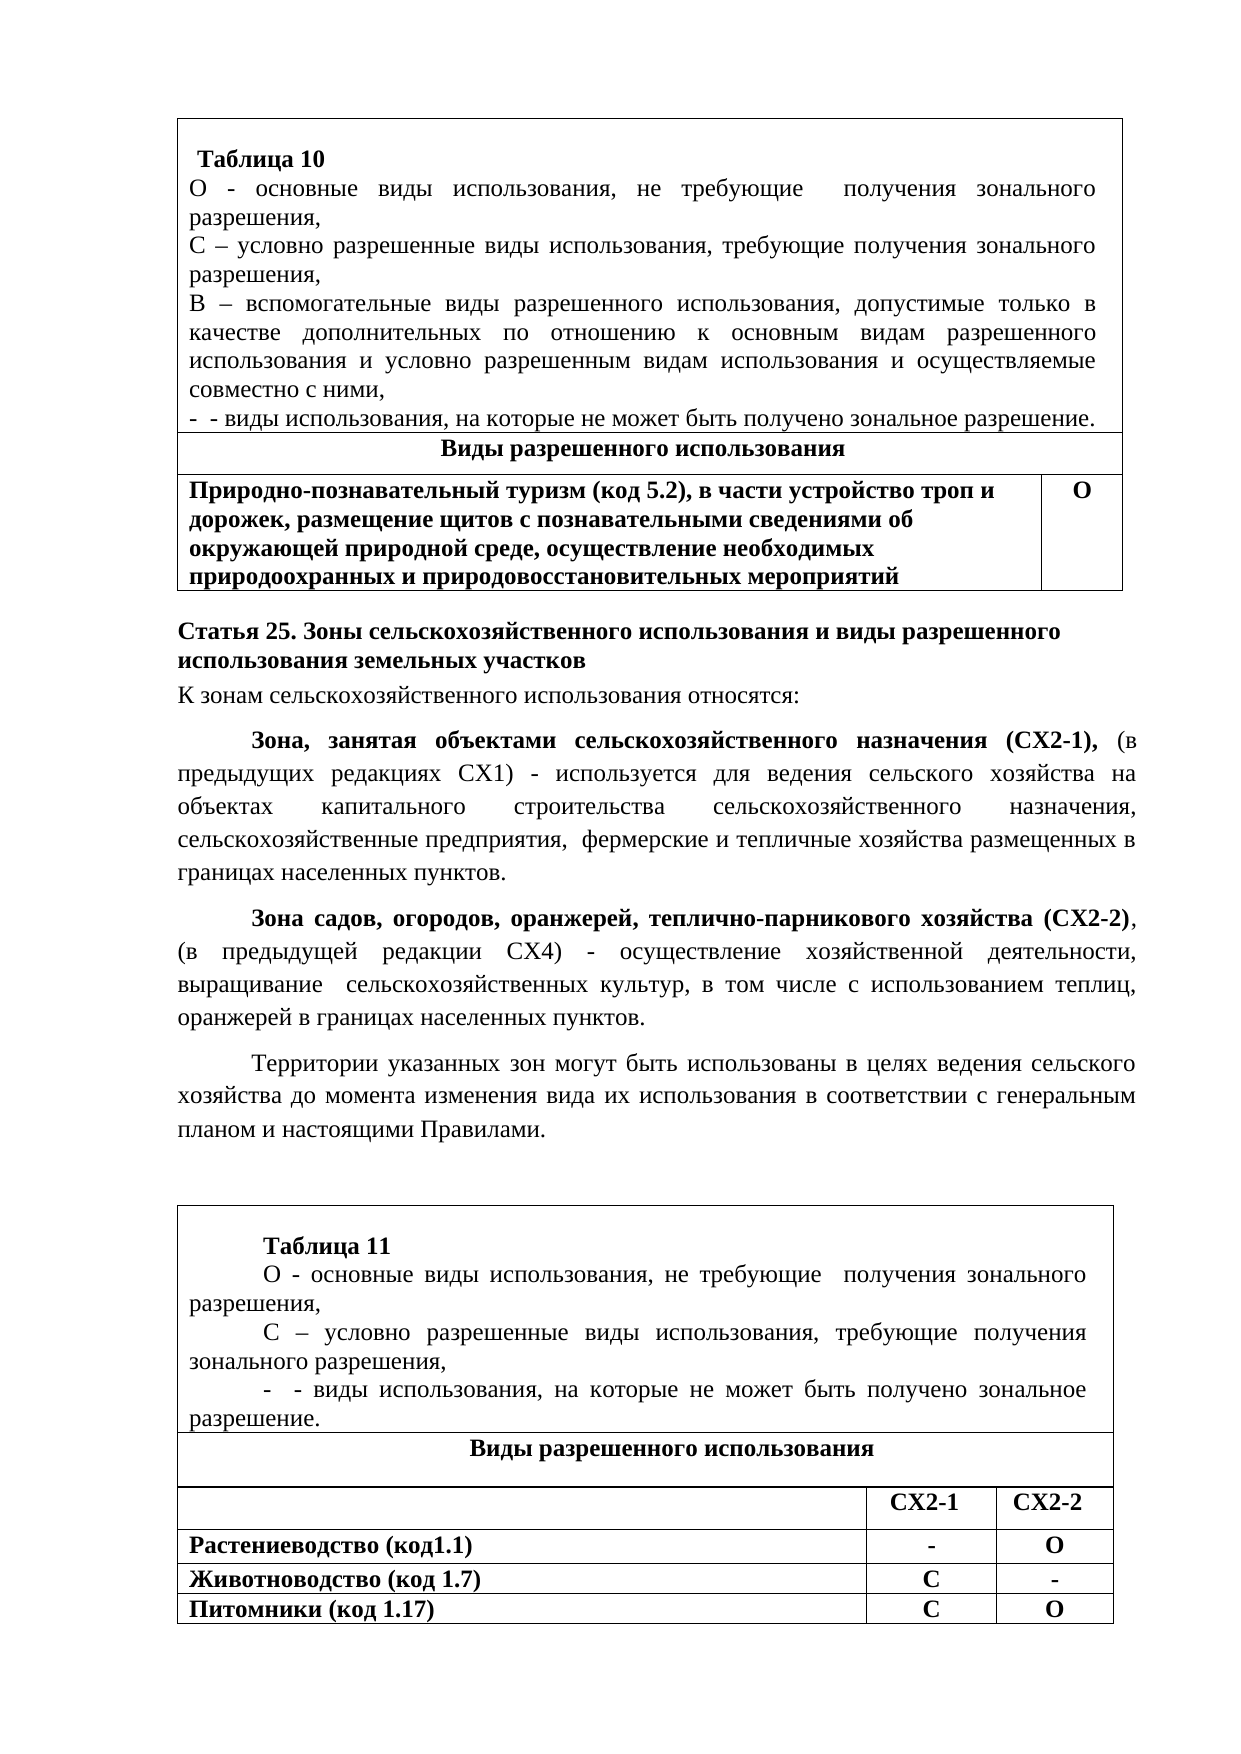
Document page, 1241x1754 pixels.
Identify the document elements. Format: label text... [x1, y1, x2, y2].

table_cell О [1042, 475, 1122, 590]
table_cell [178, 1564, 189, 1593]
table_header Таблица 11 О - основные виды использования, не требующие получения зонального разрешения, С – условно разрешенные виды использования, требующие получения зонального разрешения, - - виды использования, на которые не может быть получено зональное разрешение. [178, 1206, 1113, 1432]
table_cell О [997, 1594, 1113, 1623]
table_cell [178, 1488, 866, 1529]
table_cell Виды разрешенного использования [178, 1433, 1113, 1486]
table_cell С [867, 1594, 996, 1623]
table_cell Растениеводство (код1.1) [178, 1530, 866, 1563]
table_cell СХ2-2 [997, 1488, 1113, 1529]
table_cell Питомники (код 1.17) [178, 1594, 866, 1623]
table_cell Природно-познавательный туризм (код 5.2), в части устройство троп и дорожек, размещение щитов с познавательными сведениями об окружающей природной среде, осуществление необходимых природоохранных и природовосстановительных мероприятий [178, 475, 1041, 590]
table_cell Виды разрешенного использования [178, 433, 1122, 474]
text К зонам сельскохозяйственного использования относятся: [177, 680, 1137, 709]
subtitle Статья 25. Зоны сельскохозяйственного использования и виды разрешенного использования земельных участков [177, 616, 1152, 674]
text Зона, занятая объектами сельскохозяйственного назначения (СХ2-1), (в предыдущих редакциях СХ1) - используется для ведения сельского хозяйства на объектах капитального строительства сельскохозяйственного назначения, сельскохозяйственные предприятия, фермерские и тепличные хозяйства размещенных в границах населенных пунктов. [177, 725, 1137, 886]
table_cell О [997, 1530, 1113, 1563]
text Зона садов, огородов, оранжерей, теплично-парникового хозяйства (СХ2-2), (в предыдущей редакции СХ4) - осуществление хозяйственной деятельности, выращивание сельскохозяйственных культур, в том числе с использованием теплиц, оранжерей в границах населенных пунктов. [177, 903, 1137, 1031]
table_cell СХ2-1 [867, 1488, 996, 1529]
table_header Таблица 10 О - основные виды использования, не требующие получения зонального разрешения, С – условно разрешенные виды использования, требующие получения зонального разрешения, В – вспомогательные виды разрешенного использования, допустимые только в качестве дополнительных по отношению к основным видам разрешенного использования и условно разрешенным видам использования и осуществляемые совместно с ними, - - виды использования, на которые не может быть получено зональное разрешение. [178, 119, 1122, 432]
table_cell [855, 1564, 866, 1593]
table_cell - [867, 1530, 996, 1563]
text Территории указанных зон могут быть использованы в целях ведения сельского хозяйства до момента изменения вида их использования в соответствии с генеральным планом и настоящими Правилами. [177, 1048, 1137, 1142]
